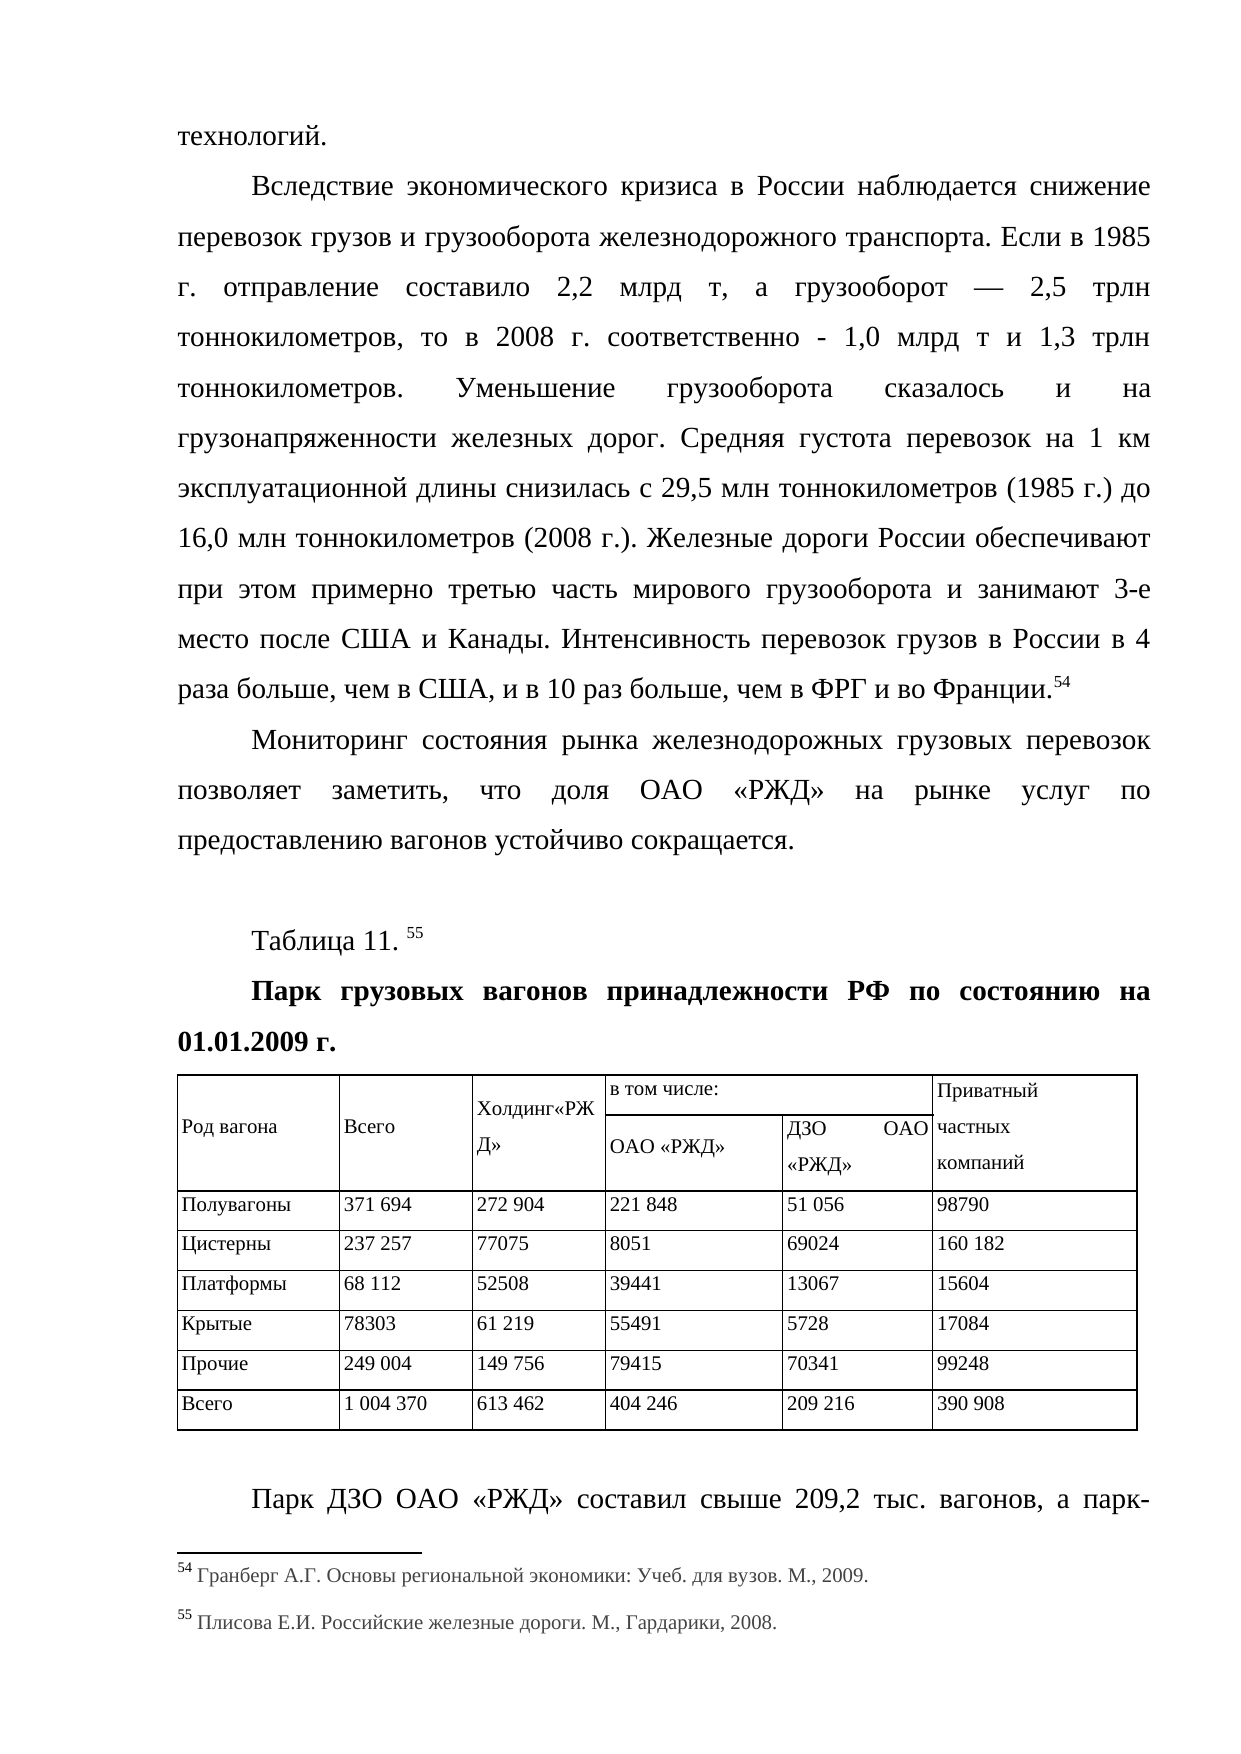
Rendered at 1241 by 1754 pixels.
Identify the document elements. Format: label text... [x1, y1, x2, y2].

text Парк грузовых вагонов принадлежности РФ по состоянию на 01.01.2009 г. [177, 973, 1152, 1057]
table_cell 1 004 370 [340, 1391, 472, 1429]
table_cell 98790 [933, 1192, 1136, 1230]
table_cell 70341 [783, 1351, 932, 1389]
table_cell Платформы [178, 1271, 339, 1309]
table_cell 55491 [606, 1311, 782, 1349]
table_header в том числе: [606, 1076, 932, 1114]
table_cell 77075 [473, 1231, 605, 1270]
table_cell ОАО «РЖД» [606, 1116, 782, 1190]
table_cell 249 004 [340, 1351, 472, 1389]
table_cell 237 257 [340, 1231, 472, 1270]
table_cell ДЗО ОАО «РЖД» [783, 1116, 932, 1190]
table_cell 78303 [340, 1311, 472, 1349]
text Вследствие экономического кризиса в России наблюдается снижение перевозок грузов и грузооборота железнодорожного транспорта. Если в 1985 г. отправление составило 2,2 млрд т, а грузооборот — 2,5 трлн тоннокилометров, то в 2008 г. соответственно - 1,0 млрд т и 1,3 трлн тоннокилометров. Уменьшение грузооборота сказалось и на грузонапряженности железных дорог. Средняя густота перевозок на 1 км эксплуатационной длины снизилась с 29,5 млн тоннокилометров (1985 г.) до 16,0 млн тоннокилометров (2008 г.). Железные дороги России обеспечивают при этом примерно третью часть мирового грузооборота и занимают 3-е место после США и Канады. Интенсивность перевозок грузов в России в 4 раза больше, чем в США, и в 10 раз больше, чем в ФРГ и во Франции. [177, 168, 1152, 705]
table_cell 51 056 [783, 1192, 932, 1230]
table_cell 79415 [606, 1351, 782, 1389]
table_cell 272 904 [473, 1192, 605, 1230]
table_cell Всего [178, 1391, 339, 1429]
table_cell 99248 [933, 1351, 1136, 1389]
table_cell 8051 [606, 1231, 782, 1270]
table_cell 17084 [933, 1311, 1136, 1349]
table_cell 209 216 [783, 1391, 932, 1429]
text Мониторинг состояния рынка железнодорожных грузовых перевозок позволяет заметить, что доля ОАО «РЖД» на рынке услуг по предоставлению вагонов устойчиво сокращается. [177, 722, 1152, 856]
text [177, 118, 1152, 152]
table_cell 68 112 [340, 1271, 472, 1309]
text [177, 1481, 1152, 1515]
table_header Род вагона [178, 1076, 339, 1190]
table_cell 39441 [606, 1271, 782, 1309]
table_cell 390 908 [933, 1391, 1136, 1429]
text Таблица 11. [177, 923, 1152, 957]
table_cell 13067 [783, 1271, 932, 1309]
table_cell 15604 [933, 1271, 1136, 1309]
table_cell 5728 [783, 1311, 932, 1349]
table_cell 69024 [783, 1231, 932, 1270]
table_cell 613 462 [473, 1391, 605, 1429]
table_cell 149 756 [473, 1351, 605, 1389]
table_cell Крытые [178, 1311, 339, 1349]
table_cell Полувагоны [178, 1192, 339, 1230]
table_cell 160 182 [933, 1231, 1136, 1270]
table_header Всего [340, 1076, 472, 1190]
table_cell 371 694 [340, 1192, 472, 1230]
table_cell 52508 [473, 1271, 605, 1309]
table_header Приватный частных компаний [933, 1076, 1136, 1190]
table_cell 221 848 [606, 1192, 782, 1230]
table_cell 404 246 [606, 1391, 782, 1429]
table_cell Цистерны [178, 1231, 339, 1270]
table_header Холдинг«РЖД» [473, 1076, 605, 1190]
table_cell 61 219 [473, 1311, 605, 1349]
table_cell Прочие [178, 1351, 339, 1389]
